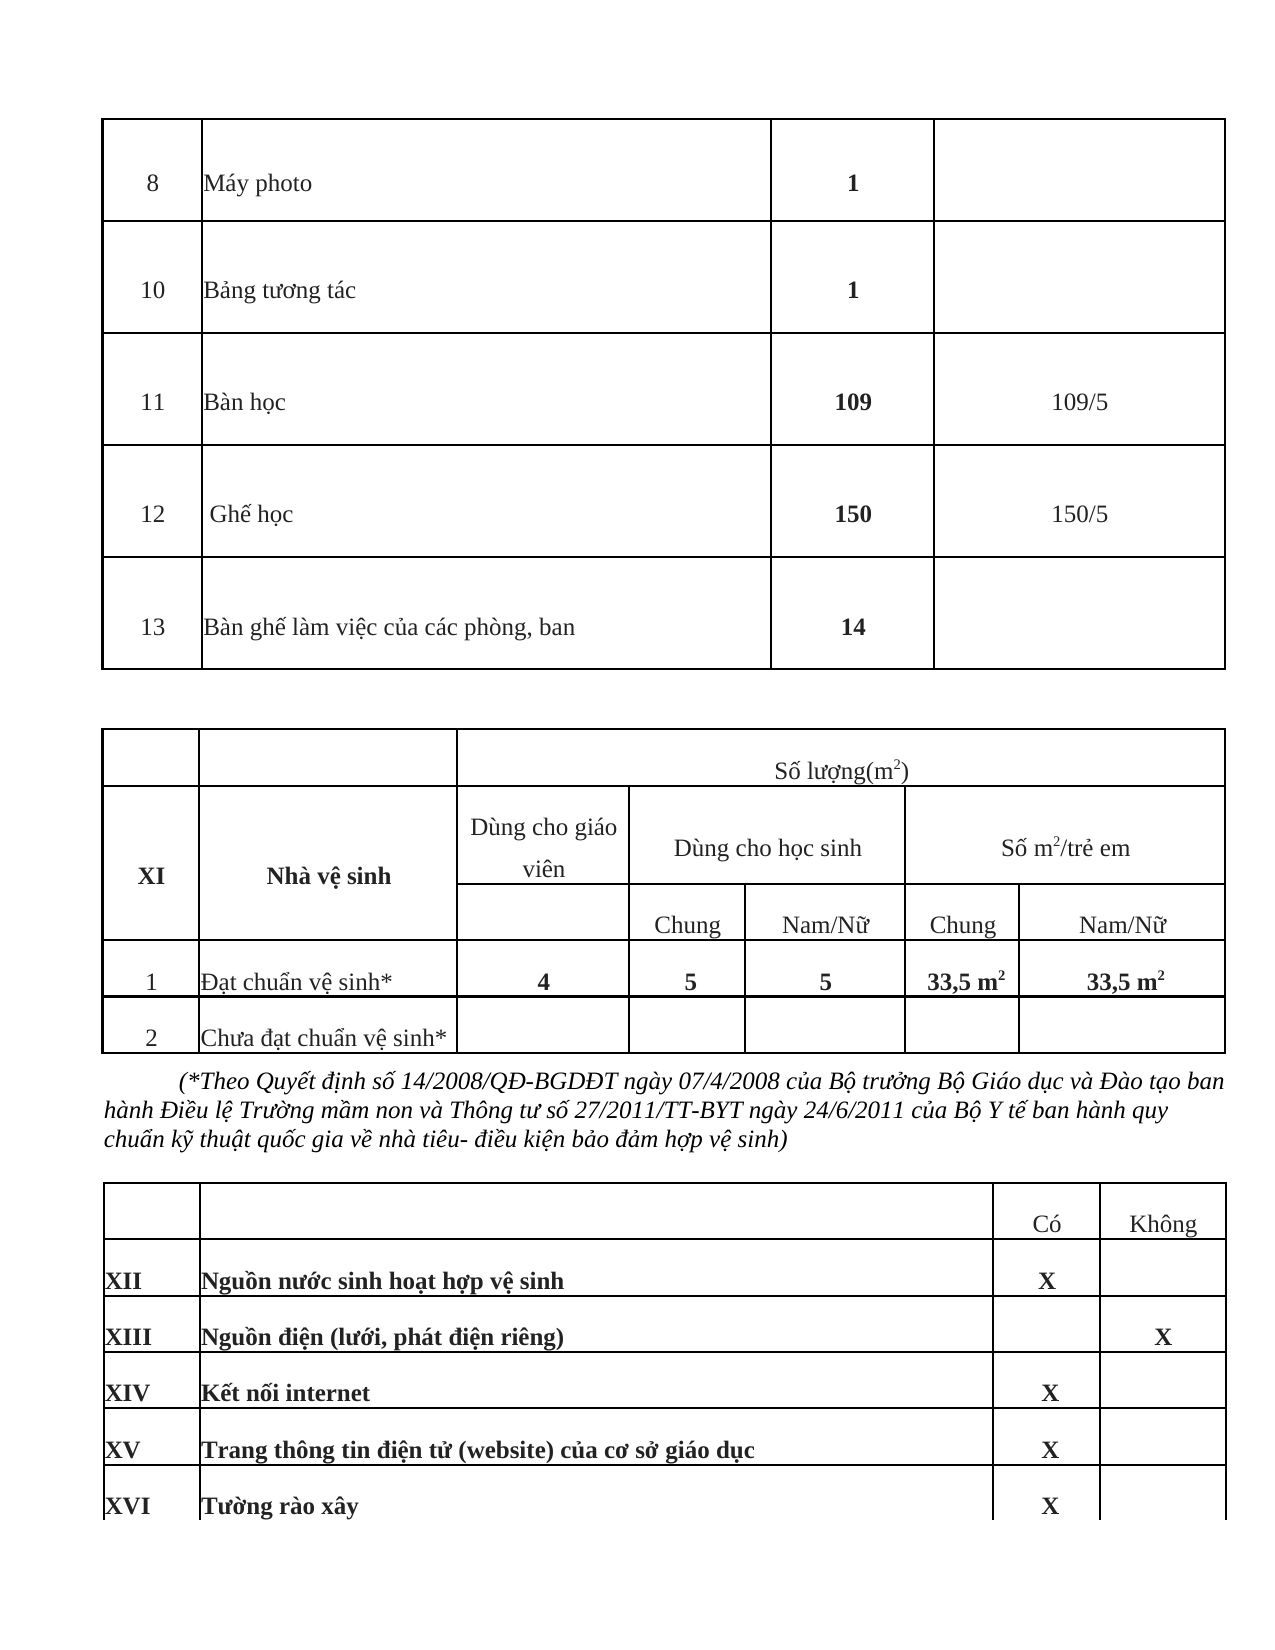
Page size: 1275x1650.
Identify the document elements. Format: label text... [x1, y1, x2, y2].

table_cell X [994, 1353, 1099, 1407]
table_cell Tường rào xây [201, 1466, 992, 1520]
table_header [104, 730, 198, 784]
table_cell Bàn học [203, 334, 770, 444]
table_cell 109 [772, 334, 933, 444]
table_cell Nguồn nước sinh hoạt hợp vệ sinh [201, 1240, 992, 1294]
table_cell Nam/Nữ [1020, 885, 1224, 939]
table_cell Nhà vệ sinh [200, 787, 456, 939]
table_cell 1 [772, 120, 933, 220]
table_cell Ghế học [203, 446, 770, 556]
table_cell [458, 998, 628, 1052]
table_cell X [994, 1240, 1099, 1294]
table_cell X [1101, 1297, 1225, 1351]
table_cell Nam/Nữ [746, 885, 904, 939]
table_cell XII [105, 1240, 199, 1294]
table_cell Trang thông tin điện tử (website) của cơ sở giáo dục [201, 1409, 992, 1463]
table_cell 8 [104, 120, 201, 220]
table_cell Chung [630, 885, 744, 939]
table_cell [906, 998, 1018, 1052]
table_cell Số m2/trẻ em [906, 787, 1224, 883]
table_cell 11 [104, 334, 201, 444]
table_cell 12 [104, 446, 201, 556]
table_cell [458, 885, 628, 939]
table_cell Đạt chuẩn vệ sinh* [200, 941, 456, 995]
table_cell XV [105, 1409, 199, 1463]
table_cell [1020, 998, 1224, 1052]
table_cell 33,5 m2 [906, 941, 1018, 995]
table_cell Máy photo [203, 120, 770, 220]
table_cell [1101, 1240, 1225, 1294]
table_cell Bảng tương tác [203, 222, 770, 332]
table_cell [935, 558, 1224, 668]
table_header [201, 1184, 992, 1238]
table_header Số lượng(m2) [458, 730, 1224, 784]
table_cell 1 [772, 222, 933, 332]
table_cell XI [104, 787, 198, 939]
table_cell 2 [104, 998, 198, 1052]
table_cell 150/5 [935, 446, 1224, 556]
table_cell 4 [458, 941, 628, 995]
table_cell [935, 120, 1224, 220]
table_cell 10 [104, 222, 201, 332]
table_cell [935, 222, 1224, 332]
table_cell [1101, 1353, 1225, 1407]
table_cell [630, 998, 744, 1052]
table_cell [746, 998, 904, 1052]
table_cell [1101, 1409, 1225, 1463]
table_cell [1101, 1466, 1225, 1520]
table_cell 150 [772, 446, 933, 556]
table_cell 1 [104, 941, 198, 995]
table_cell XIV [105, 1353, 199, 1407]
table_cell X [994, 1409, 1099, 1463]
table_header Có [994, 1184, 1099, 1238]
table_header [200, 730, 456, 784]
table_cell Bàn ghế làm việc của các phòng, ban [203, 558, 770, 668]
table_cell Kết nối internet [201, 1353, 992, 1407]
table_cell 109/5 [935, 334, 1224, 444]
table_cell Chưa đạt chuẩn vệ sinh* [200, 998, 456, 1052]
table_header Không [1101, 1184, 1225, 1238]
table_cell 33,5 m2 [1020, 941, 1224, 995]
table_cell 5 [746, 941, 904, 995]
table_cell Dùng cho học sinh [630, 787, 904, 883]
table_cell XVI [105, 1466, 199, 1520]
table_cell Nguồn điện (lưới, phát điện riêng) [201, 1297, 992, 1351]
table_cell 14 [772, 558, 933, 668]
table_cell X [994, 1466, 1099, 1520]
table_cell 13 [104, 558, 201, 668]
text (*Theo Quyết định số 14/2008/QĐ-BGDĐT ngày 07/4/2008 của Bộ trưởng Bộ Giáo dục và Đào tạo ban hành Điều lệ Trường mầm non và Thông tư số 27/2011/TT-BYT ngày 24/6/2011 của Bộ Y tế ban hành quy chuẩn kỹ thuật quốc gia về nhà tiêu- điều kiện bảo đảm hợp vệ sinh) [103, 1066, 1226, 1153]
table_cell Chung [906, 885, 1018, 939]
table_cell 5 [630, 941, 744, 995]
table_header [105, 1184, 199, 1238]
table_cell Dùng cho giáo viên [458, 787, 628, 883]
table_cell XIII [105, 1297, 199, 1351]
table_cell [994, 1297, 1099, 1351]
